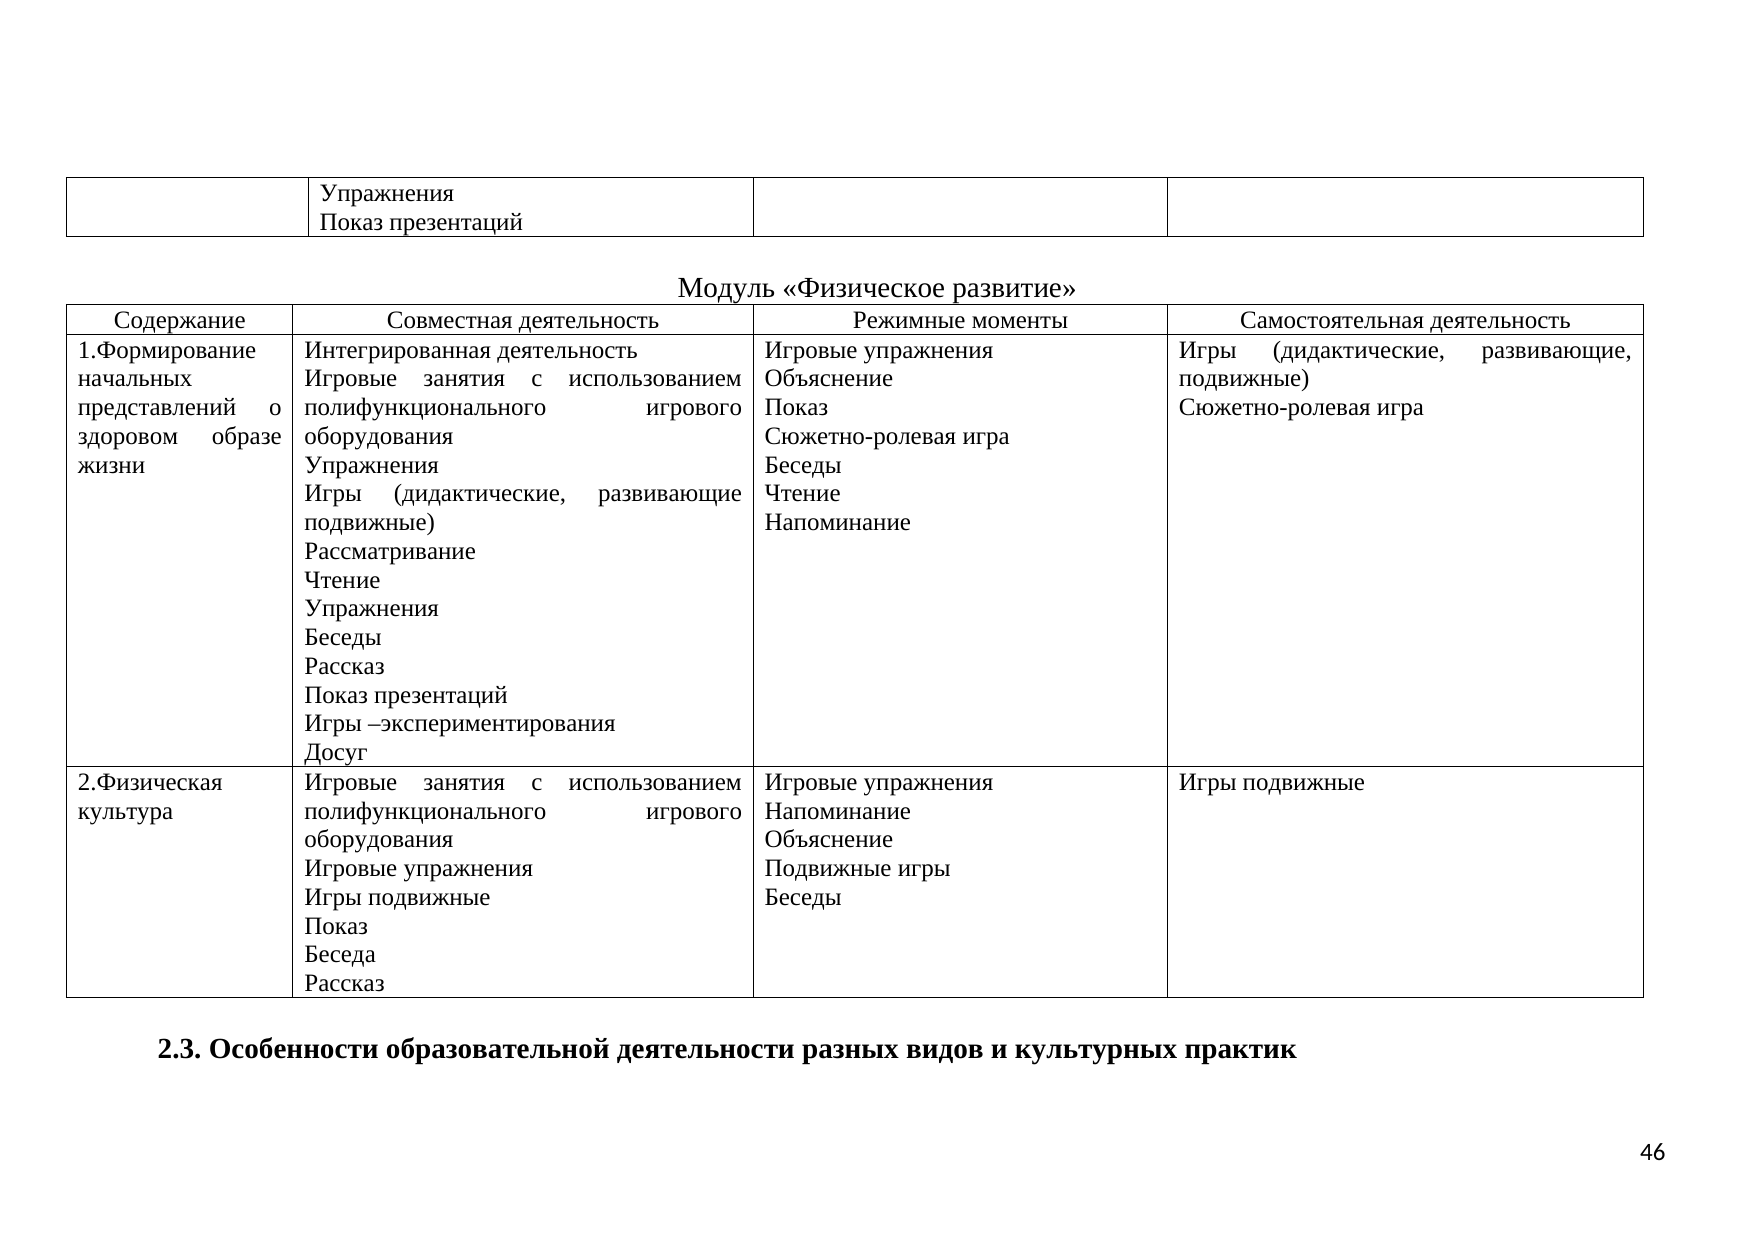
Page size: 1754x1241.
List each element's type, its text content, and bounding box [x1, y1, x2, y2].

table_header Совместная деятельность [293, 305, 753, 334]
text Модуль «Физическое развитие» [89, 270, 1665, 304]
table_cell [309, 178, 753, 236]
table_header Содержание [67, 305, 292, 334]
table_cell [67, 178, 308, 236]
table_cell 2.Физическая культура [67, 767, 292, 997]
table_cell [1168, 178, 1643, 236]
text 2.3. Особенности образовательной деятельности разных видов и культурных практик [89, 1032, 1665, 1065]
table_cell Игровые занятия с использованием полифункционального игрового оборудования Игровые упражнения Игры подвижные Показ Беседа Рассказ [293, 767, 753, 997]
table_header Режимные моменты [754, 305, 1167, 334]
table_cell Интегрированная деятельность Игровые занятия с использованием полифункционального игрового оборудования Упражнения Игры (дидактические, развивающие подвижные) Рассматривание Чтение Упражнения Беседы Рассказ Показ презентаций Игры –экспериментирования Досуг [293, 335, 753, 766]
table_cell Игры (дидактические, развивающие, подвижные) Сюжетно-ролевая игра [1168, 335, 1643, 766]
table_cell Игровые упражнения Объяснение Показ Сюжетно-ролевая игра Беседы Чтение Напоминание [754, 335, 1167, 766]
table_cell Игры подвижные [1168, 767, 1643, 997]
table_cell 1.Формирование начальных представлений о здоровом образе жизни [67, 335, 292, 766]
table_header Самостоятельная деятельность [1168, 305, 1643, 334]
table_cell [754, 178, 1167, 236]
table_cell Игровые упражнения Напоминание Объяснение Подвижные игры Беседы [754, 767, 1167, 997]
